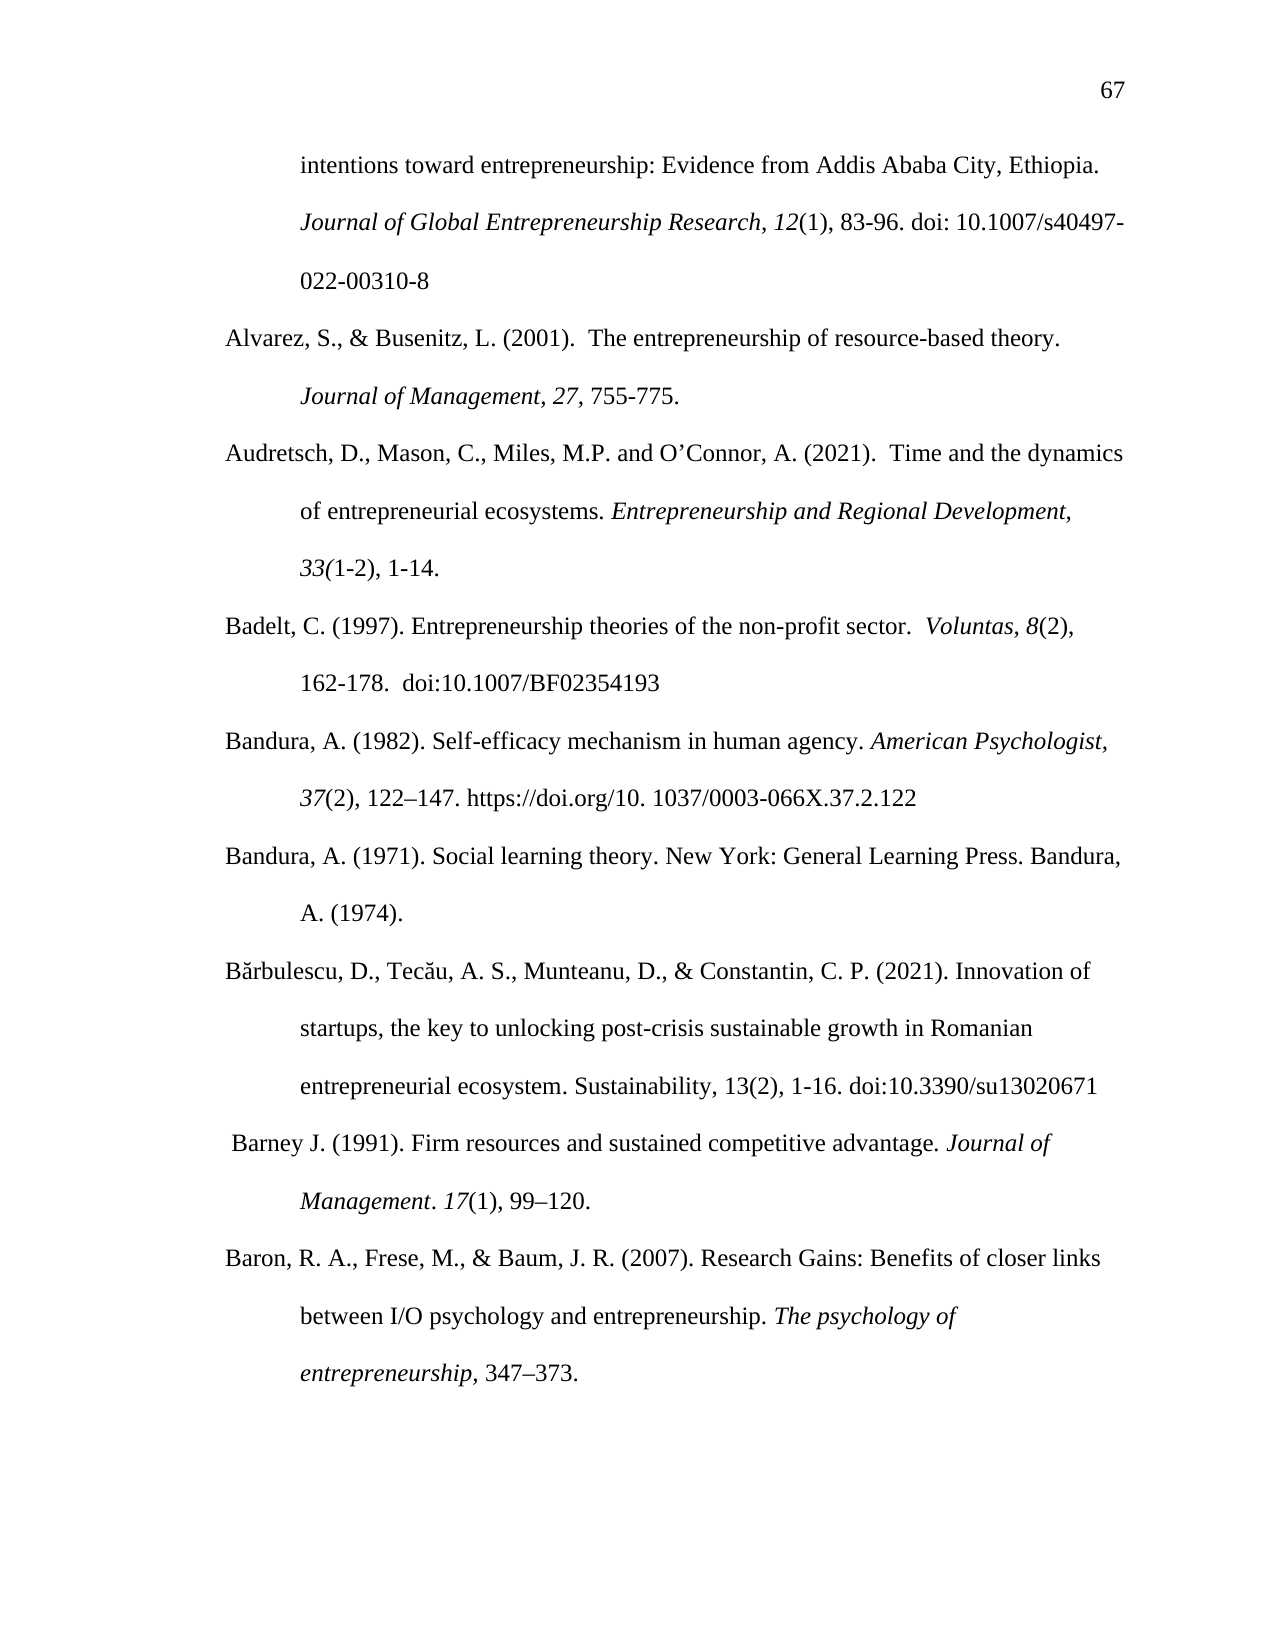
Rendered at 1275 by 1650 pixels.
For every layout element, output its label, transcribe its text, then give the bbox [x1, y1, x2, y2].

text Audretsch, D., Mason, C., Miles, M.P. and O’Connor, A. (2021). Time and the dynamics of entrepreneurial ecosystems. Entrepreneurship and Regional Development, 33(1-2), 1-14. [225, 438, 1125, 582]
text Bandura, A. (1982). Self-efficacy mechanism in human agency. American Psychologist, 37(2), 122–147. https://doi.org/10. 1037/0003-066X.37.2.122 [225, 726, 1125, 812]
text Badelt, C. (1997). Entrepreneurship theories of the non-profit sector. Voluntas, 8(2), 162-178. doi:10.1007/BF02354193 [225, 611, 1125, 697]
text Bărbulescu, D., Tecău, A. S., Munteanu, D., & Constantin, C. P. (2021). Innovation of startups, the key to unlocking post-crisis sustainable growth in Romanian entrepreneurial ecosystem. Sustainability, 13(2), 1-16. doi:10.3390/su13020671 [225, 956, 1125, 1099]
text Baron, R. A., Frese, M., & Baum, J. R. (2007). Research Gains: Benefits of closer links between I/O psychology and entrepreneurship. The psychology of entrepreneurship, 347–373. [225, 1243, 1125, 1387]
text Alvarez, S., & Busenitz, L. (2001). The entrepreneurship of resource-based theory. Journal of Management, 27, 755-775. [225, 323, 1125, 409]
text Barney J. (1991). Firm resources and sustained competitive advantage. Journal of Management. 17(1), 99–120. [225, 1128, 1125, 1214]
text Bandura, A. (1971). Social learning theory. New York: General Learning Press. Bandura, A. (1974). [225, 841, 1125, 927]
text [225, 150, 1125, 294]
